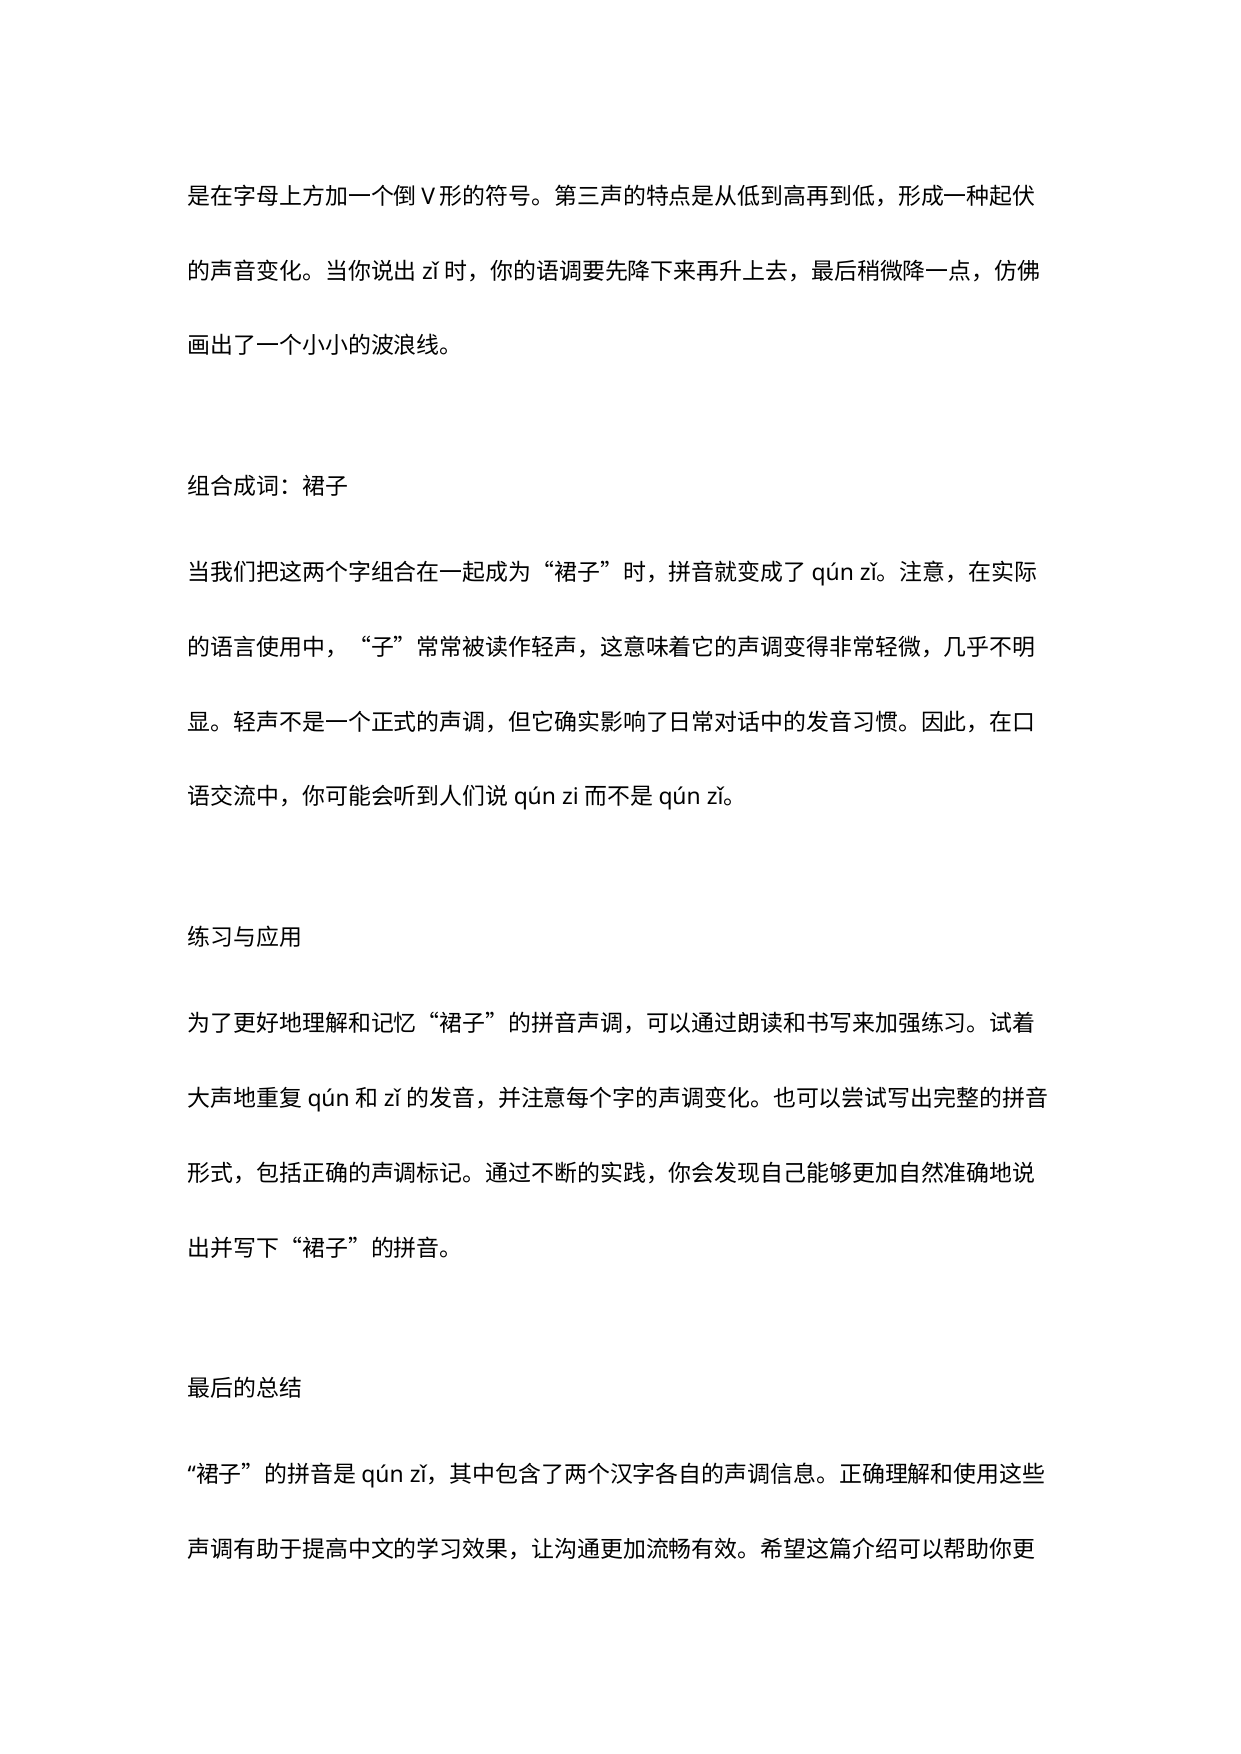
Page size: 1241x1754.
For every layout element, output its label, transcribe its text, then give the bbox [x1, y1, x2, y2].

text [187, 1441, 1053, 1580]
text 最后的总结 [187, 1354, 1053, 1419]
text 组合成词：裙子 [187, 452, 1053, 517]
text 当我们把这两个字组合在一起成为“裙子”时，拼音就变成了 qún zǐ。注意，在实际的语言使用中，“子”常常被读作轻声，这意味着它的声调变得非常轻微，几乎不明显。轻声不是一个正式的声调，但它确实影响了日常对话中的发音习惯。因此，在口语交流中，你可能会听到人们说 qún zi 而不是 qún zǐ。 [187, 538, 1053, 827]
text 练习与应用 [187, 903, 1053, 968]
text 为了更好地理解和记忆“裙子”的拼音声调，可以通过朗读和书写来加强练习。试着大声地重复 qún 和 zǐ 的发音，并注意每个字的声调变化。也可以尝试写出完整的拼音形式，包括正确的声调标记。通过不断的实践，你会发现自己能够更加自然准确地说出并写下“裙子”的拼音。 [187, 989, 1053, 1278]
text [187, 162, 1053, 376]
